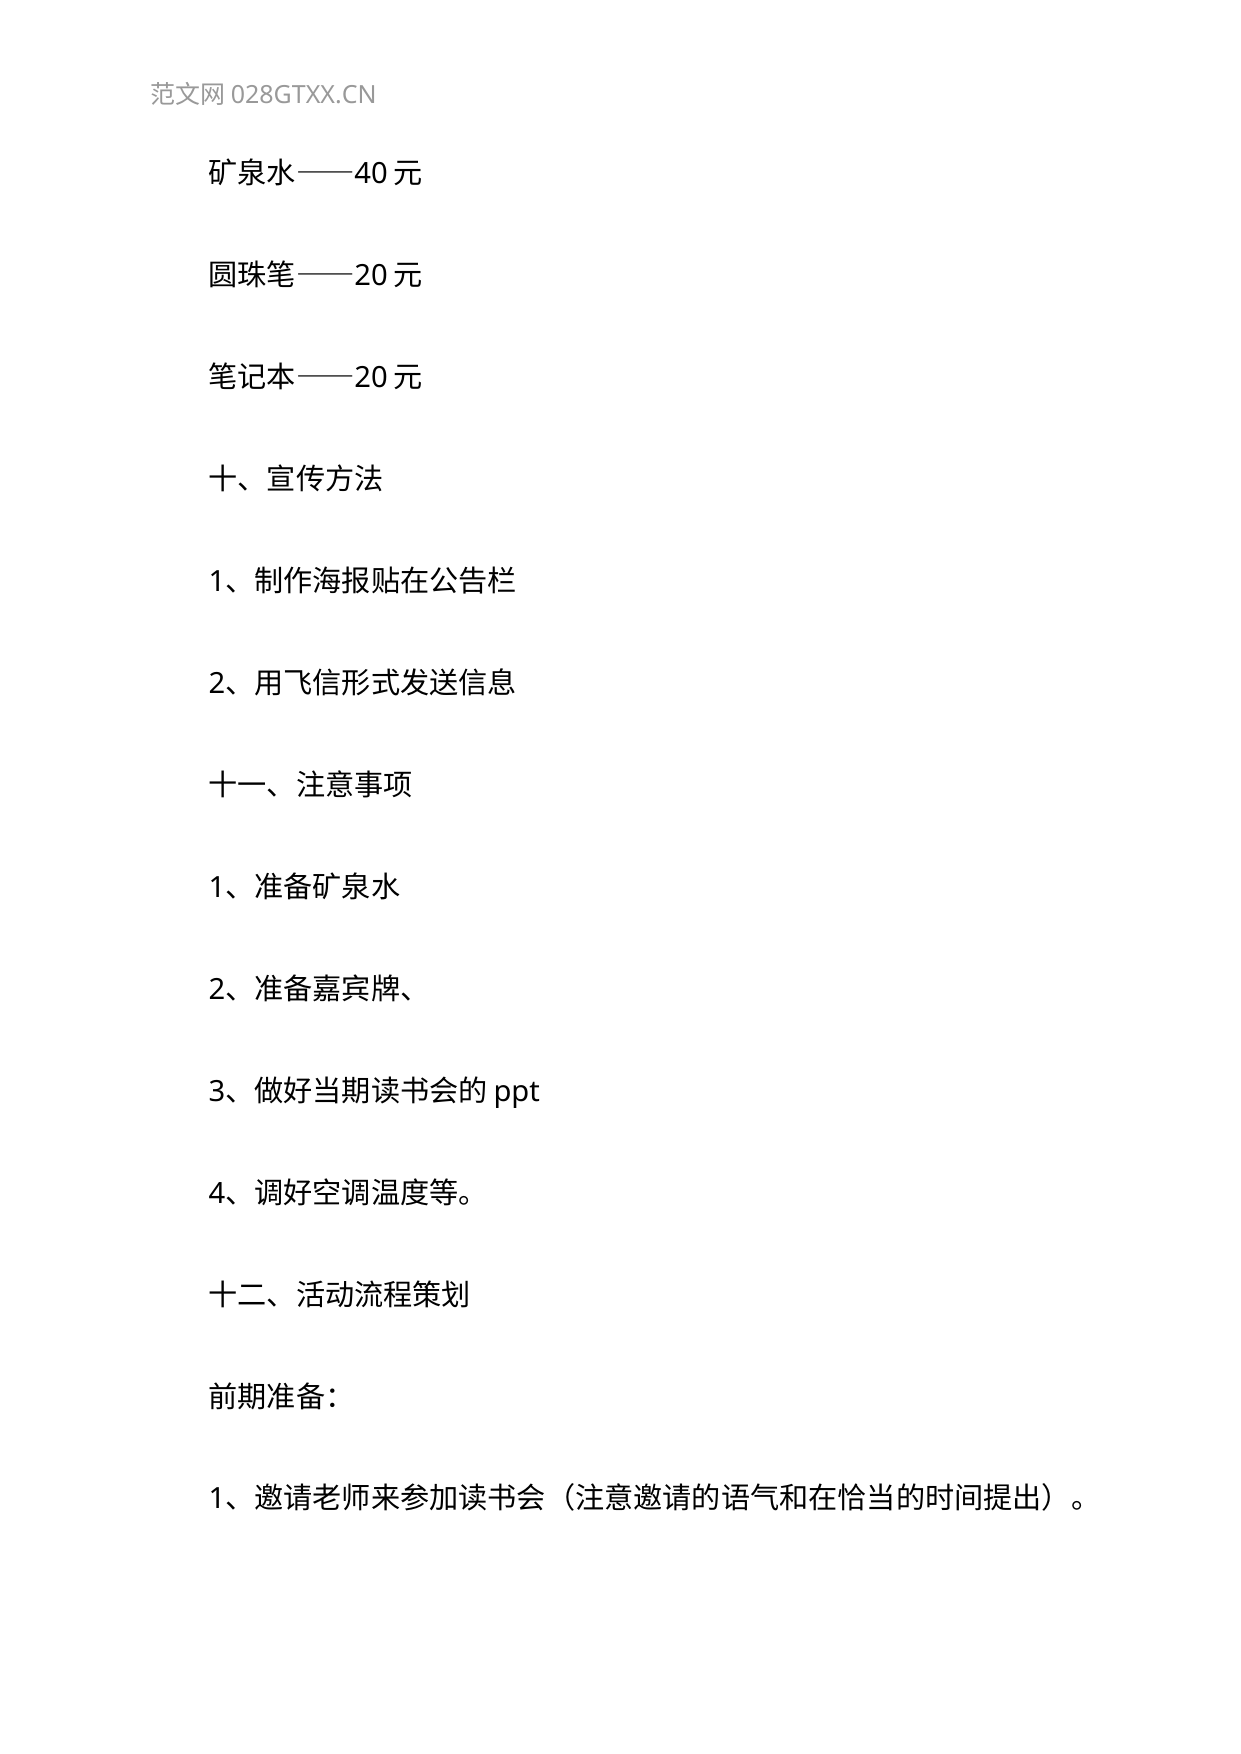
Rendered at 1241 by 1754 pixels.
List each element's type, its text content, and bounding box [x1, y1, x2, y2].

text 2、准备嘉宾牌、 [150, 965, 1090, 1008]
text 1、制作海报贴在公告栏 [150, 558, 1090, 600]
text 十、宣传方法 [150, 456, 1090, 498]
text 3、做好当期读书会的ppt [150, 1067, 1090, 1110]
text 矿泉水——40元 [150, 150, 1090, 192]
text 十一、注意事项 [150, 762, 1090, 804]
text 1、准备矿泉水 [150, 863, 1090, 906]
text 前期准备： [150, 1373, 1090, 1415]
text 圆珠笔——20元 [150, 252, 1090, 294]
text 4、调好空调温度等。 [150, 1169, 1090, 1212]
text 2、用飞信形式发送信息 [150, 660, 1090, 702]
text 1、邀请老师来参加读书会（注意邀请的语气和在恰当的时间提出）。 [150, 1475, 1090, 1517]
text 十二、活动流程策划 [150, 1271, 1090, 1314]
text 笔记本——20元 [150, 354, 1090, 396]
